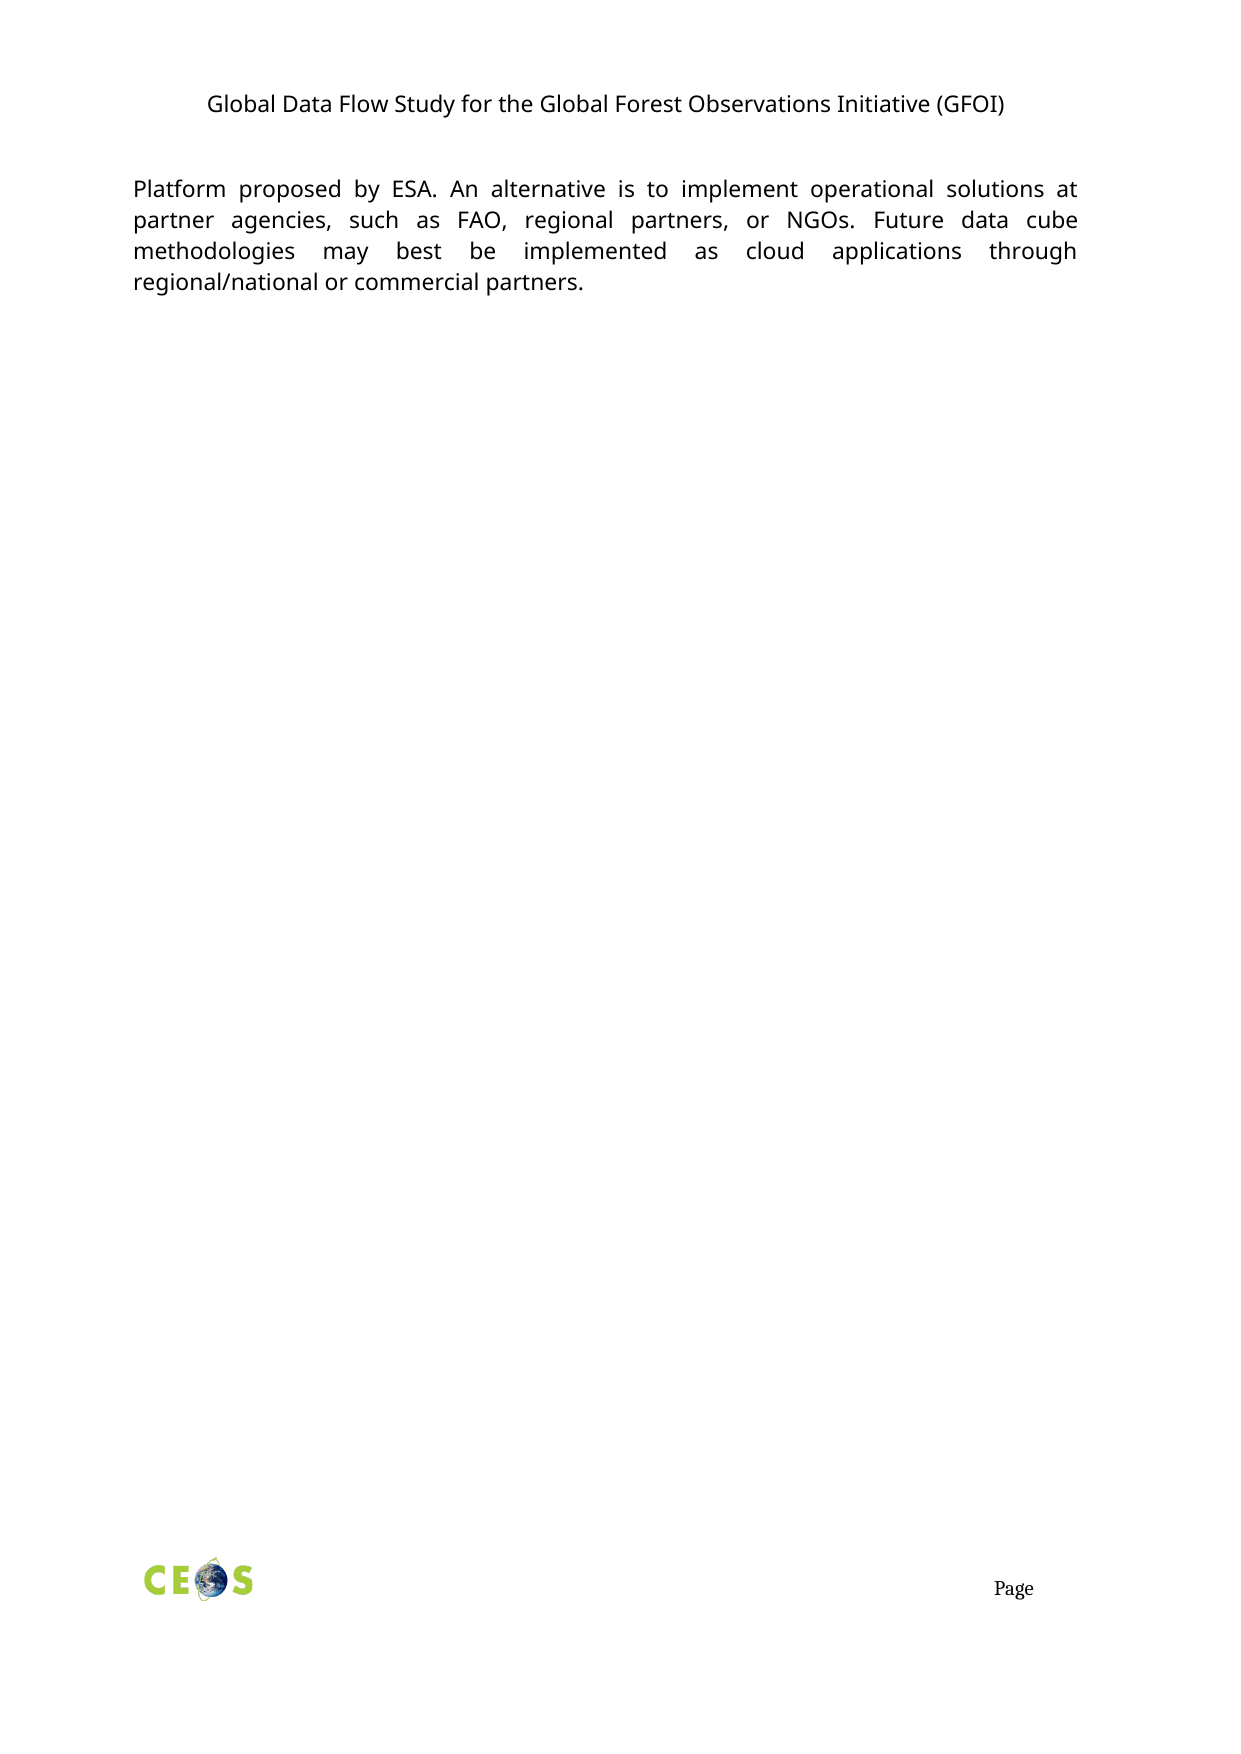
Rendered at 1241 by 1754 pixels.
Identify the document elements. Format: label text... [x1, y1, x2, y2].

picture [144, 1557, 253, 1601]
